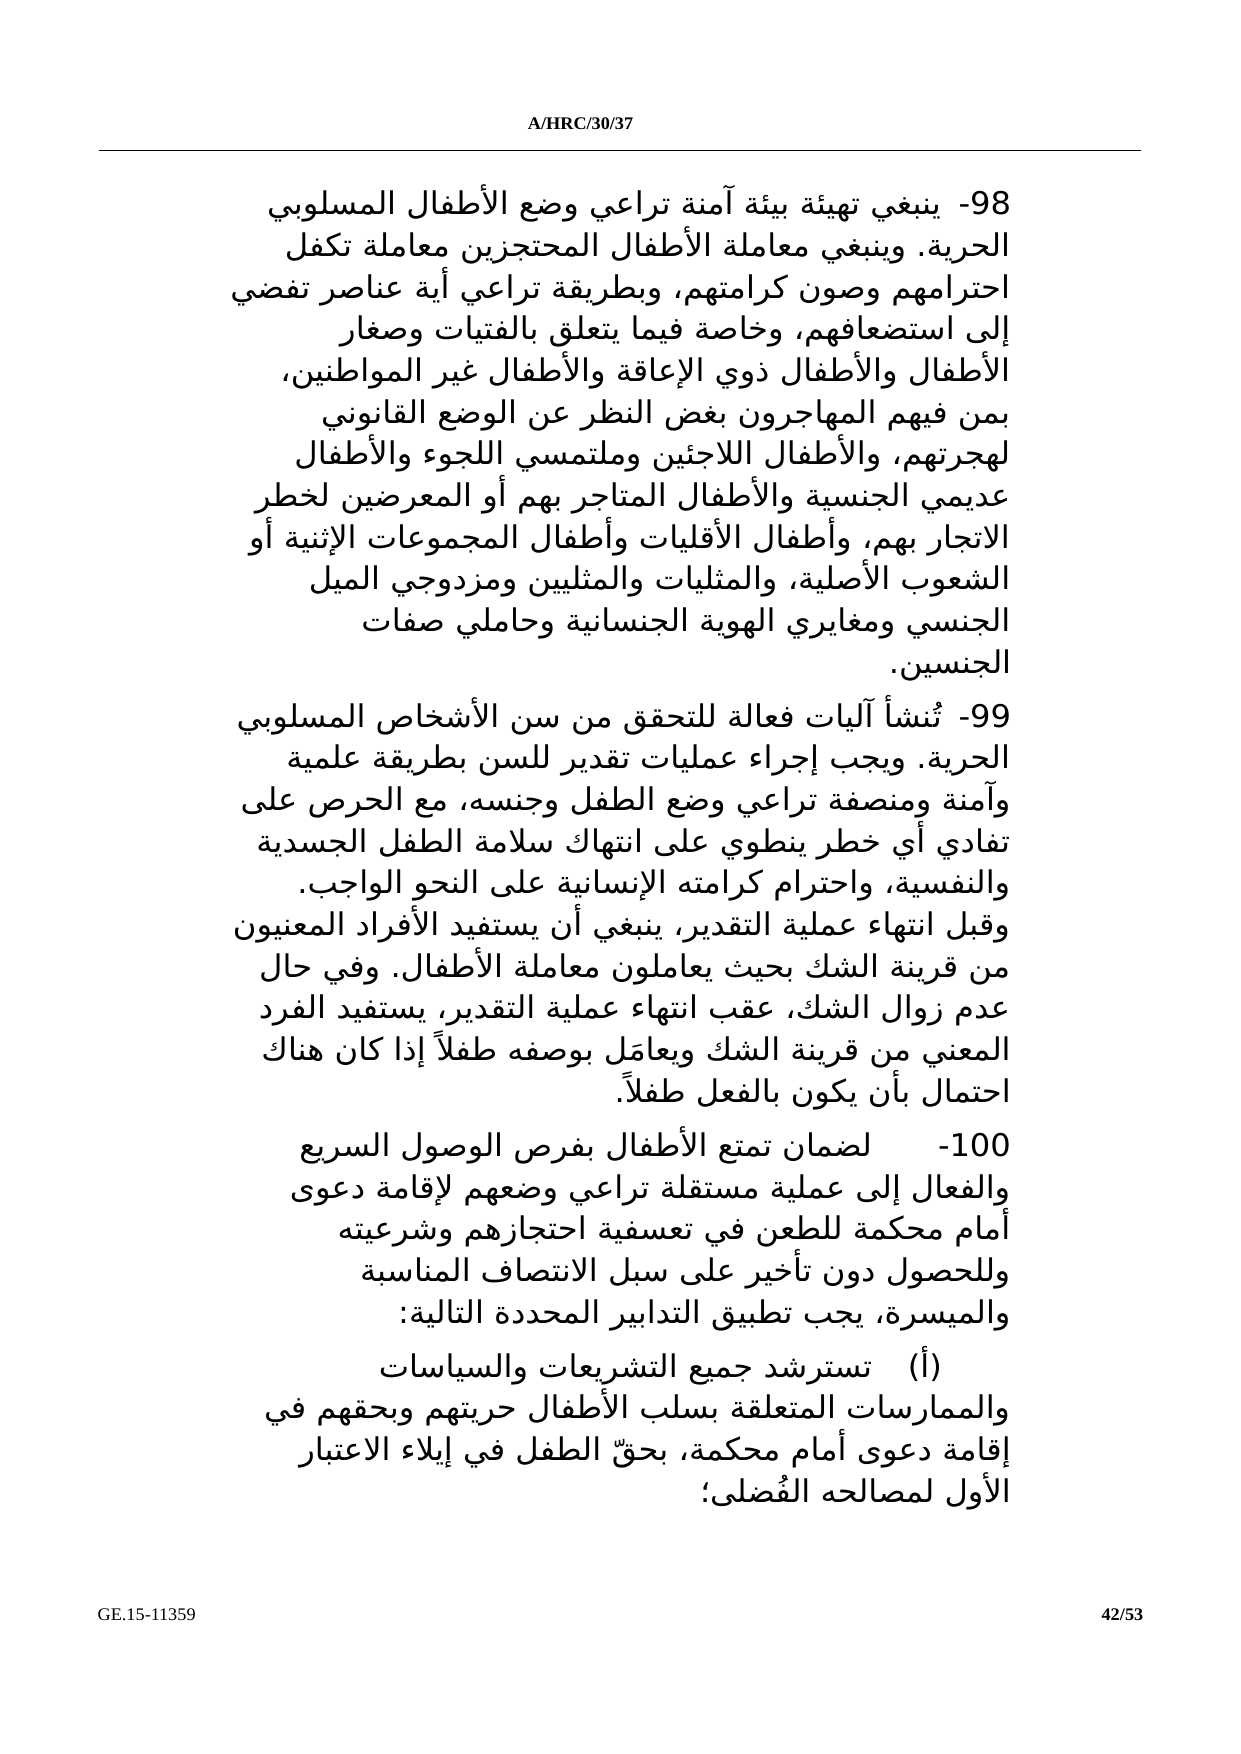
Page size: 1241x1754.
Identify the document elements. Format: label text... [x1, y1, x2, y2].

text 98- ينبغي تهيئة بيئة آمنة تراعي وضع الأطفال المسلوبي الحرية. وينبغي معاملة الأطفال المحتجزين معاملة تكفل احترامهم وصون كرامتهم، وبطريقة تراعي أية عناصر تفضي إلى استضعافهم، وخاصة فيما يتعلق بالفتيات وصغار الأطفال والأطفال ذوي الإعاقة والأطفال غير المواطنين، بمن فيهم المهاجرون بغض النظر عن الوضع القانوني لهجرتهم، والأطفال اللاجئين وملتمسي اللجوء والأطفال عديمي الجنسية والأطفال المتاجر بهم أو المعرضين لخطر الاتجار بهم، وأطفال الأقليات وأطفال المجموعات الإثنية أو الشعوب الأصلية، والمثليات والمثليين ومزدوجي الميل الجنسي ومغايري الهوية الجنسانية وحاملي صفات الجنسين. [229, 181, 1011, 681]
text (أ) تسترشد جميع التشريعات والسياسات والممارسات المتعلقة بسلب الأطفال حريتهم وبحقهم في إقامة دعوى أمام محكمة، بحقّ الطفل في إيلاء الاعتبار الأول لمصالحه الفُضلى؛ [229, 1344, 1011, 1511]
text 99- تُنشأ آليات فعالة للتحقق من سن الأشخاص المسلوبي الحرية. ويجب إجراء عمليات تقدير للسن بطريقة علمية وآمنة ومنصفة تراعي وضع الطفل وجنسه، مع الحرص على تفادي أي خطر ينطوي على انتهاك سلامة الطفل الجسدية والنفسية، واحترام كرامته الإنسانية على النحو الواجب. وقبل انتهاء عملية التقدير، ينبغي أن يستفيد الأفراد المعنيون من قرينة الشك بحيث يعاملون معاملة الأطفال. وفي حال عدم زوال الشك، عقب انتهاء عملية التقدير، يستفيد الفرد المعني من قرينة الشك ويعامَل بوصفه طفلاً إذا كان هناك احتمال بأن يكون بالفعل طفلاً. [229, 694, 1011, 1111]
text 100- لضمان تمتع الأطفال بفرص الوصول السريع والفعال إلى عملية مستقلة تراعي وضعهم لإقامة دعوى أمام محكمة للطعن في تعسفية احتجازهم وشرعيته وللحصول دون تأخير على سبل الانتصاف المناسبة والميسرة، يجب تطبيق التدابير المحددة التالية: [229, 1123, 1011, 1331]
